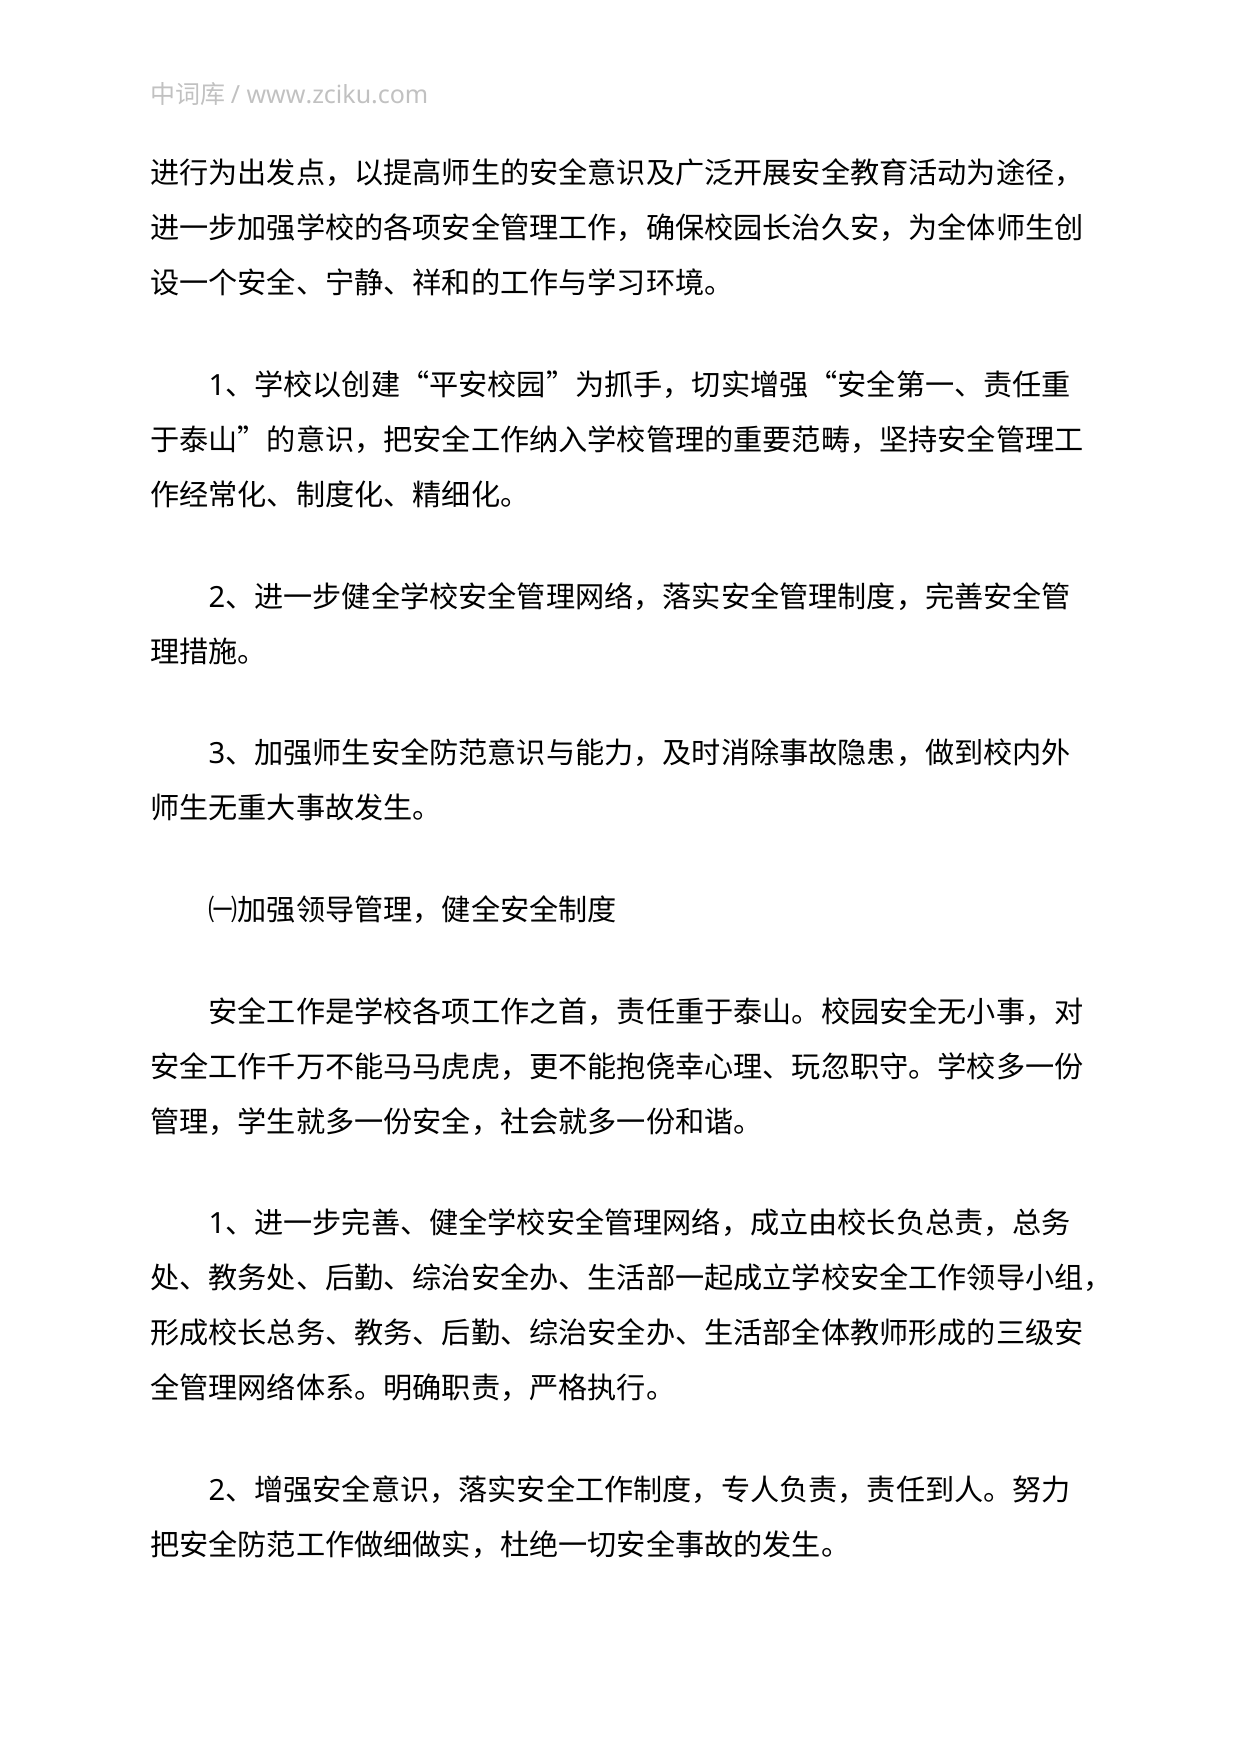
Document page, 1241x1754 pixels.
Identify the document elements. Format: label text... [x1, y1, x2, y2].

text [150, 150, 1090, 302]
text ㈠加强领导管理，健全安全制度 [150, 887, 1090, 929]
text 2、进一步健全学校安全管理网络，落实安全管理制度，完善安全管理措施。 [150, 573, 1090, 671]
text 1、学校以创建“平安校园”为抓手，切实增强“安全第一、责任重于泰山”的意识，把安全工作纳入学校管理的重要范畴，坚持安全管理工作经常化、制度化、精细化。 [150, 362, 1090, 514]
text 1、进一步完善、健全学校安全管理网络，成立由校长负总责，总务处、教务处、后勤、综治安全办、生活部一起成立学校安全工作领导小组，形成校长总务、教务、后勤、综治安全办、生活部全体教师形成的三级安全管理网络体系。明确职责，严格执行。 [150, 1200, 1090, 1407]
text 3、加强师生安全防范意识与能力，及时消除事故隐患，做到校内外师生无重大事故发生。 [150, 730, 1090, 827]
text 2、增强安全意识，落实安全工作制度，专人负责，责任到人。努力把安全防范工作做细做实，杜绝一切安全事故的发生。 [150, 1467, 1090, 1564]
text 安全工作是学校各项工作之首，责任重于泰山。校园安全无小事，对安全工作千万不能马马虎虎，更不能抱侥幸心理、玩忽职守。学校多一份管理，学生就多一份安全，社会就多一份和谐。 [150, 988, 1090, 1141]
